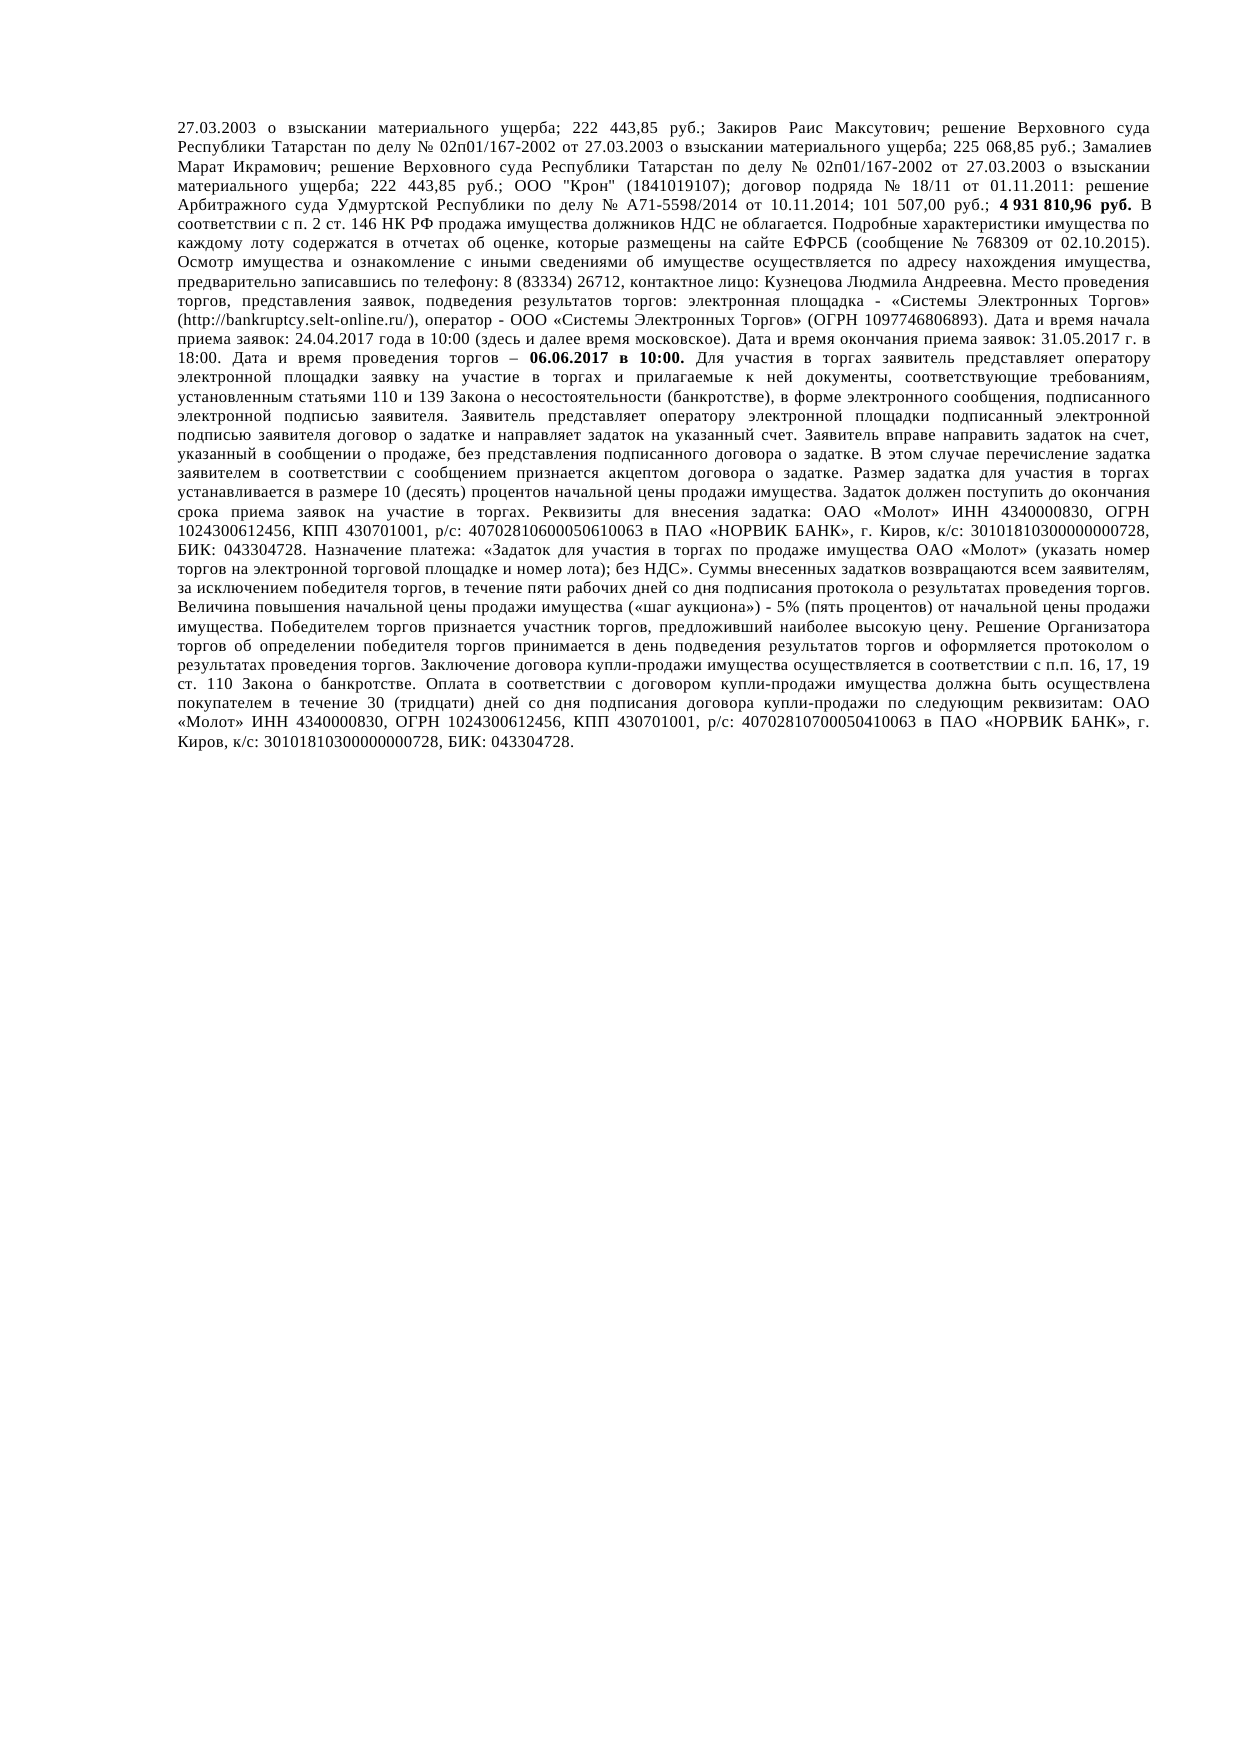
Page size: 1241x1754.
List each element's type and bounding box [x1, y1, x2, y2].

text [177, 118, 1152, 751]
